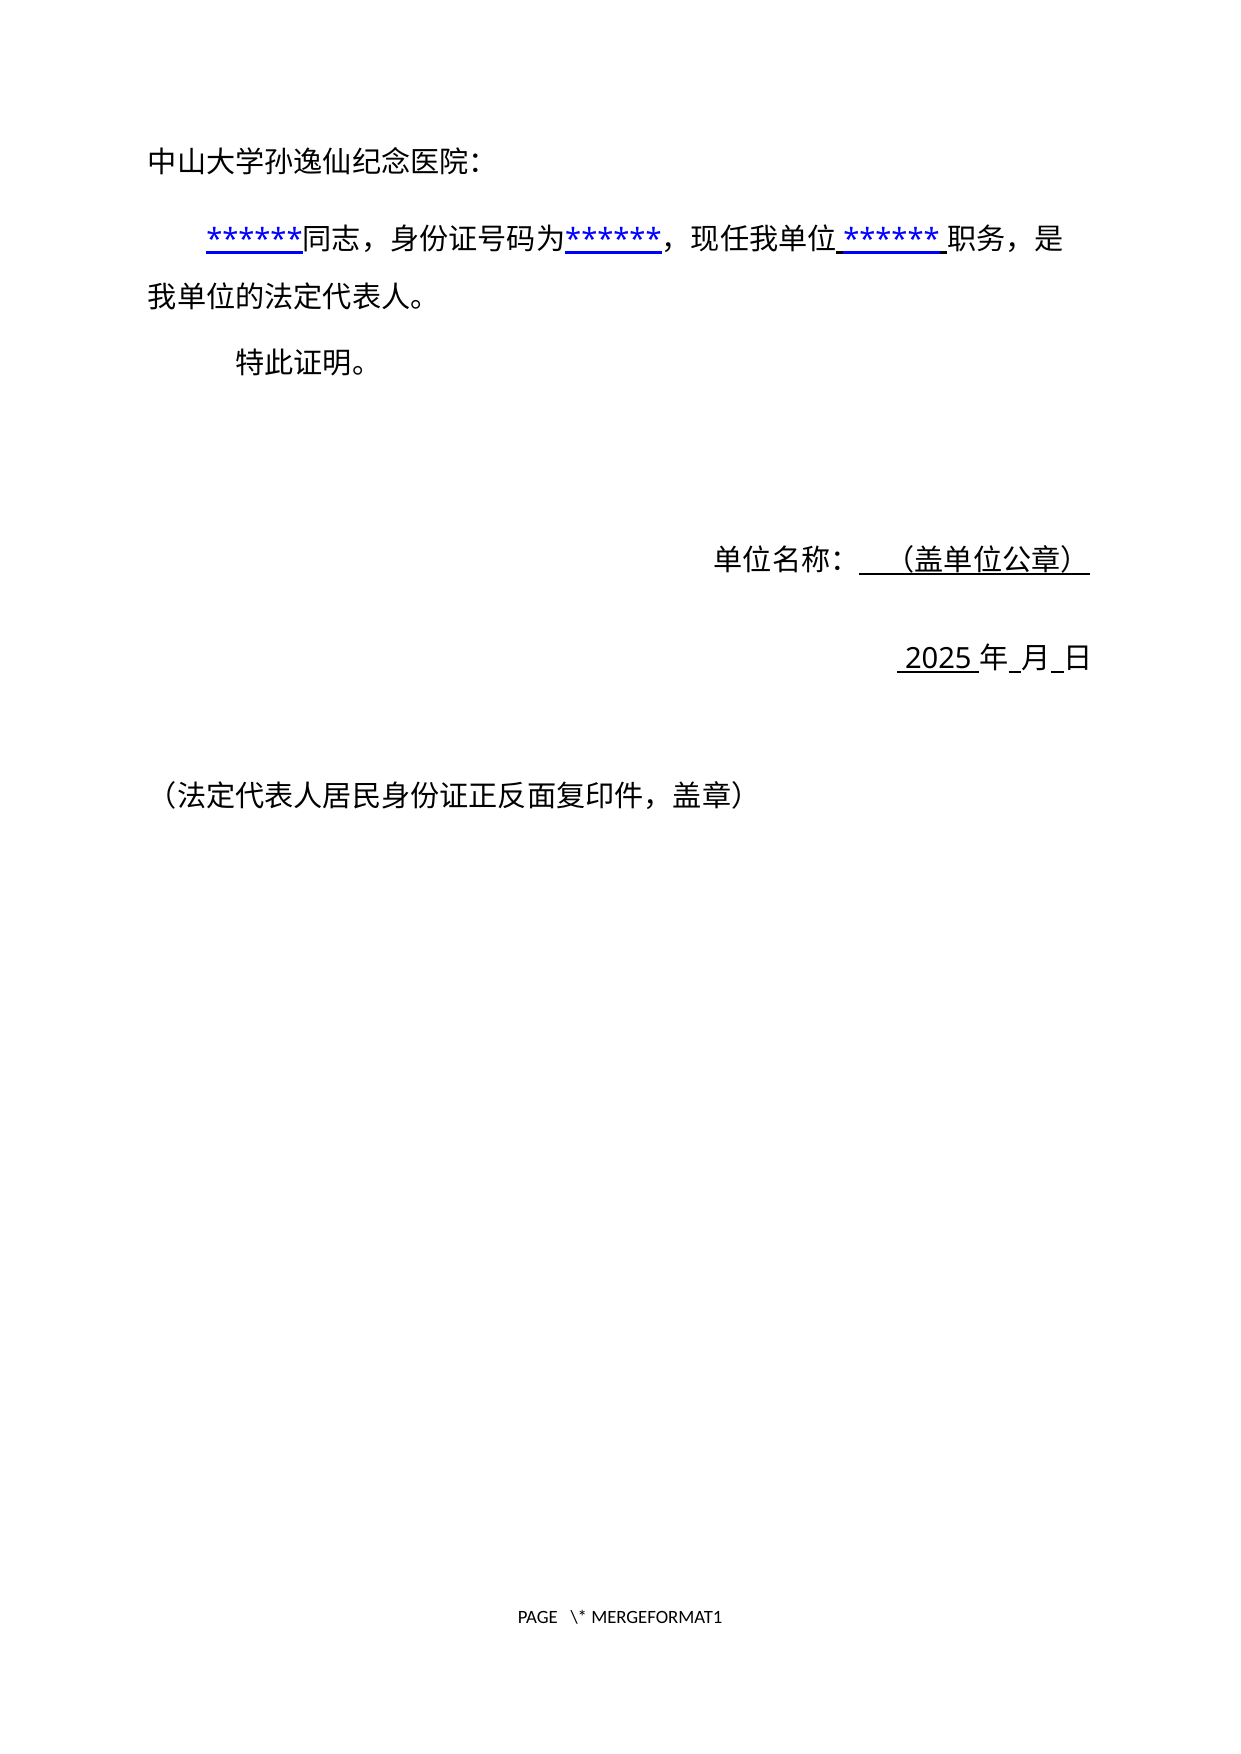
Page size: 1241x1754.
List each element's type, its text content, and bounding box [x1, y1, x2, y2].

text （法定代表人居民身份证正反面复印件，盖章） [148, 762, 1092, 827]
text 2025 年 月 日 [148, 635, 1092, 677]
text ******同志，身份证号码为******，现任我单位 ****** 职务，是我单位的法定代表人。 [148, 199, 1092, 316]
text 特此证明。 [148, 323, 1092, 382]
text 中山大学孙逸仙纪念医院： [148, 127, 1092, 192]
text 单位名称： （盖单位公章） [148, 537, 1089, 578]
